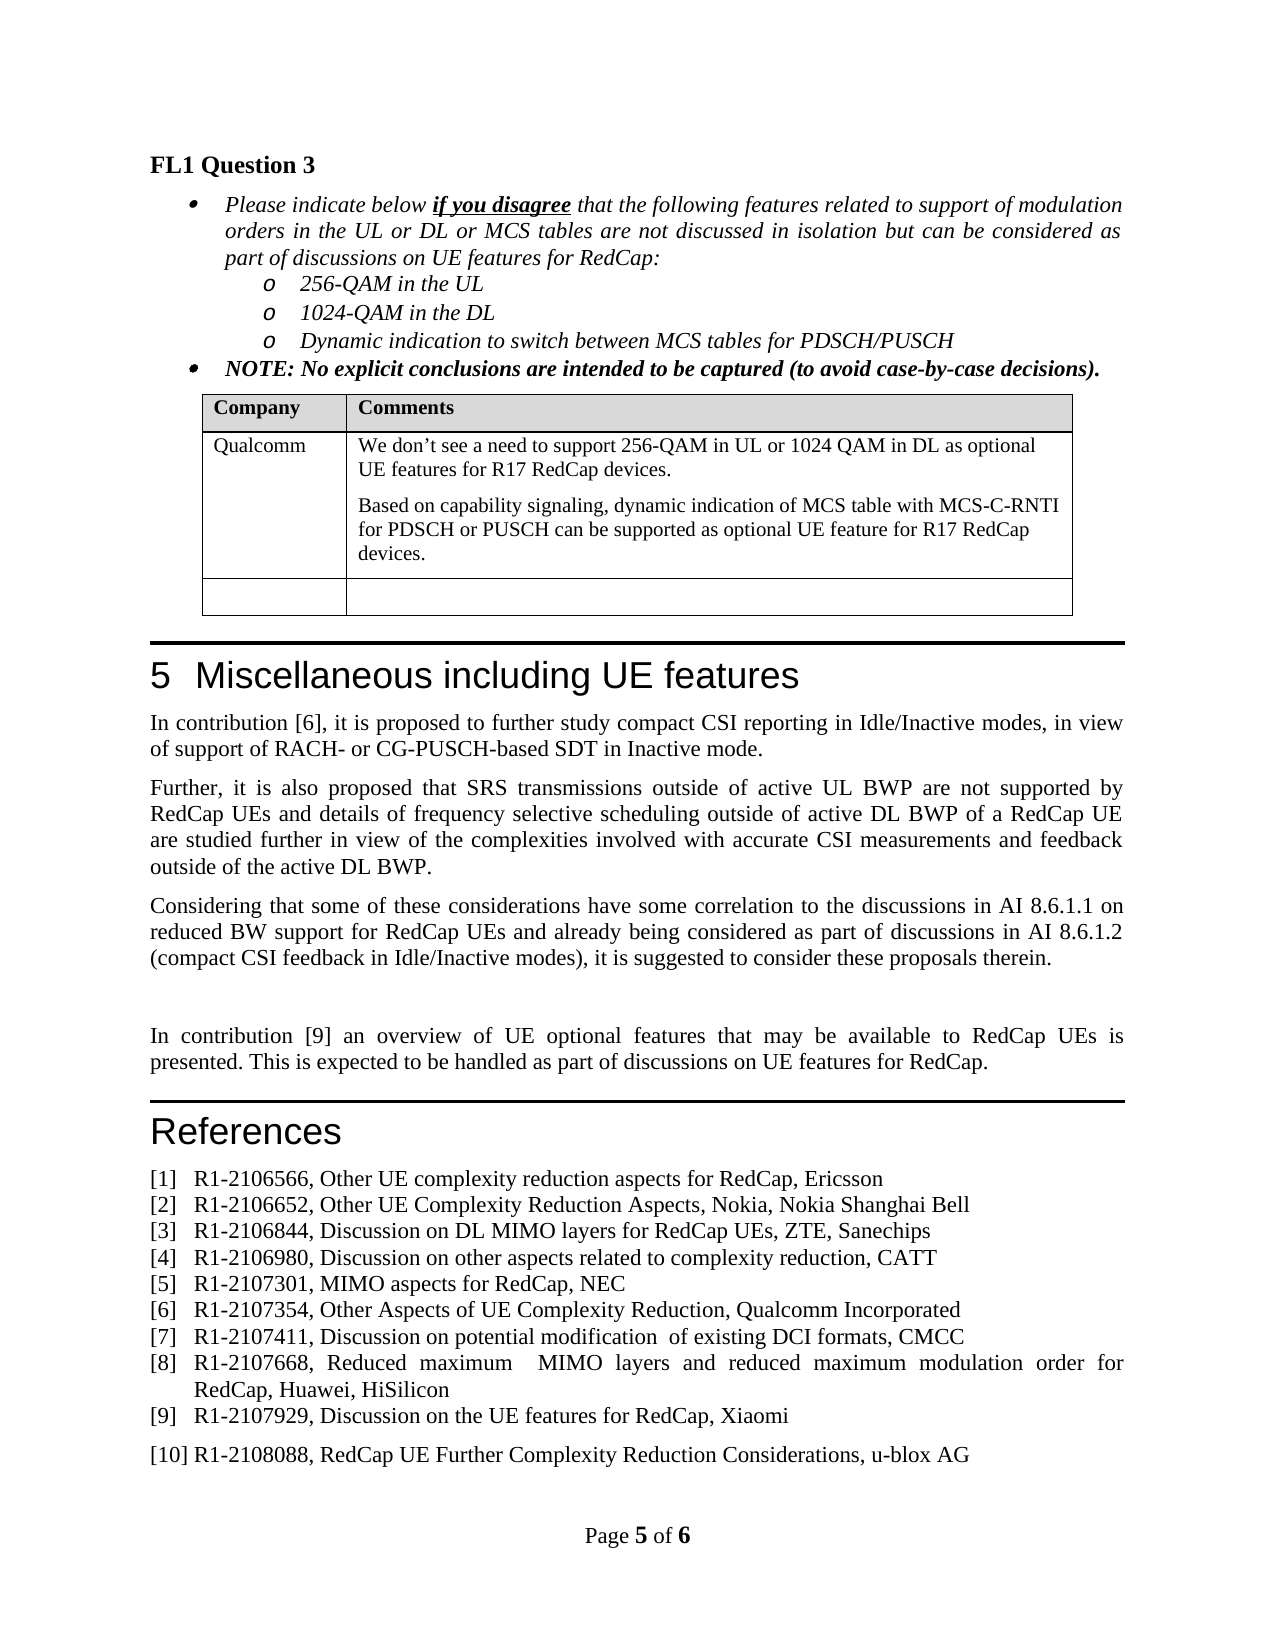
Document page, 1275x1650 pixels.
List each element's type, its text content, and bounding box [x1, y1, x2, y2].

list R1-2107411, Discussion on potential modification of existing DCI formats, CMCC [150, 1323, 1125, 1349]
list R1-2107929, Discussion on the UE features for RedCap, Xiaomi [150, 1402, 1125, 1428]
text Further, it is also proposed that SRS transmissions outside of active UL BWP are not supported by RedCap UEs and details of frequency selective scheduling outside of active DL BWP of a RedCap UE are studied further in view of the complexities involved with accurate CSI measurements and feedback outside of the active DL BWP. [150, 774, 1125, 879]
text In contribution [6], it is proposed to further study compact CSI reporting in Idle/Inactive modes, in view of support of RACH- or CG-PUSCH-based SDT in Inactive mode. [150, 708, 1125, 761]
list R1-2107301, MIMO aspects for RedCap, NEC [150, 1270, 1125, 1297]
subtitle Miscellaneous including UE features [150, 645, 1125, 696]
subtitle FL1 Question 3 [150, 150, 1125, 179]
list 1024-QAM in the DL [262, 298, 1125, 327]
list R1-2107668, Reduced maximum MIMO layers and reduced maximum modulation order for RedCap, Huawei, HiSilicon [150, 1349, 1125, 1402]
list R1-2106652, Other UE Complexity Reduction Aspects, Nokia, Nokia Shanghai Bell [150, 1191, 1125, 1217]
list R1-2106980, Discussion on other aspects related to complexity reduction, CATT [150, 1244, 1125, 1270]
table_header Company [203, 395, 346, 431]
subtitle References [150, 1103, 1125, 1152]
list NOTE: No explicit conclusions are intended to be captured (to avoid case-by-case decisions). [187, 355, 1125, 381]
list R1-2106566, Other UE complexity reduction aspects for RedCap, Ericsson [150, 1165, 1125, 1191]
table_cell We don’t see a need to support 256-QAM in UL or 1024 QAM in DL as optional UE features for R17 RedCap devices. Based on capability signaling, dynamic indication of MCS table with MCS-C-RNTI for PDSCH or PUSCH can be supported as optional UE feature for R17 RedCap devices. [347, 433, 1072, 578]
text Considering that some of these considerations have some correlation to the discussions in AI 8.6.1.1 on reduced BW support for RedCap UEs and already being considered as part of discussions in AI 8.6.1.2 (compact CSI feedback in Idle/Inactive modes), it is suggested to consider these proposals therein. [150, 892, 1125, 971]
text In contribution [9] an overview of UE optional features that may be available to RedCap UEs is presented. This is expected to be handled as part of discussions on UE features for RedCap. [150, 1022, 1125, 1075]
list R1-2107354, Other Aspects of UE Complexity Reduction, Qualcomm Incorporated [150, 1297, 1125, 1323]
table_cell [203, 579, 346, 615]
table_header Comments [347, 395, 1072, 431]
list Please indicate below if you disagree that the following features related to support of modulation orders in the UL or DL or MCS tables are not discussed in isolation but can be considered as part of discussions on UE features for RedCap: [187, 191, 1125, 270]
table_cell [347, 579, 1072, 615]
list 256-QAM in the UL [262, 270, 1125, 298]
list R1-2106844, Discussion on DL MIMO layers for RedCap UEs, ZTE, Sanechips [150, 1217, 1125, 1244]
table_cell Qualcomm [203, 433, 346, 578]
list Dynamic indication to switch between MCS tables for PDSCH/PUSCH [262, 327, 1125, 355]
list R1-2108088, RedCap UE Further Complexity Reduction Considerations, u-blox AG [150, 1441, 1125, 1467]
